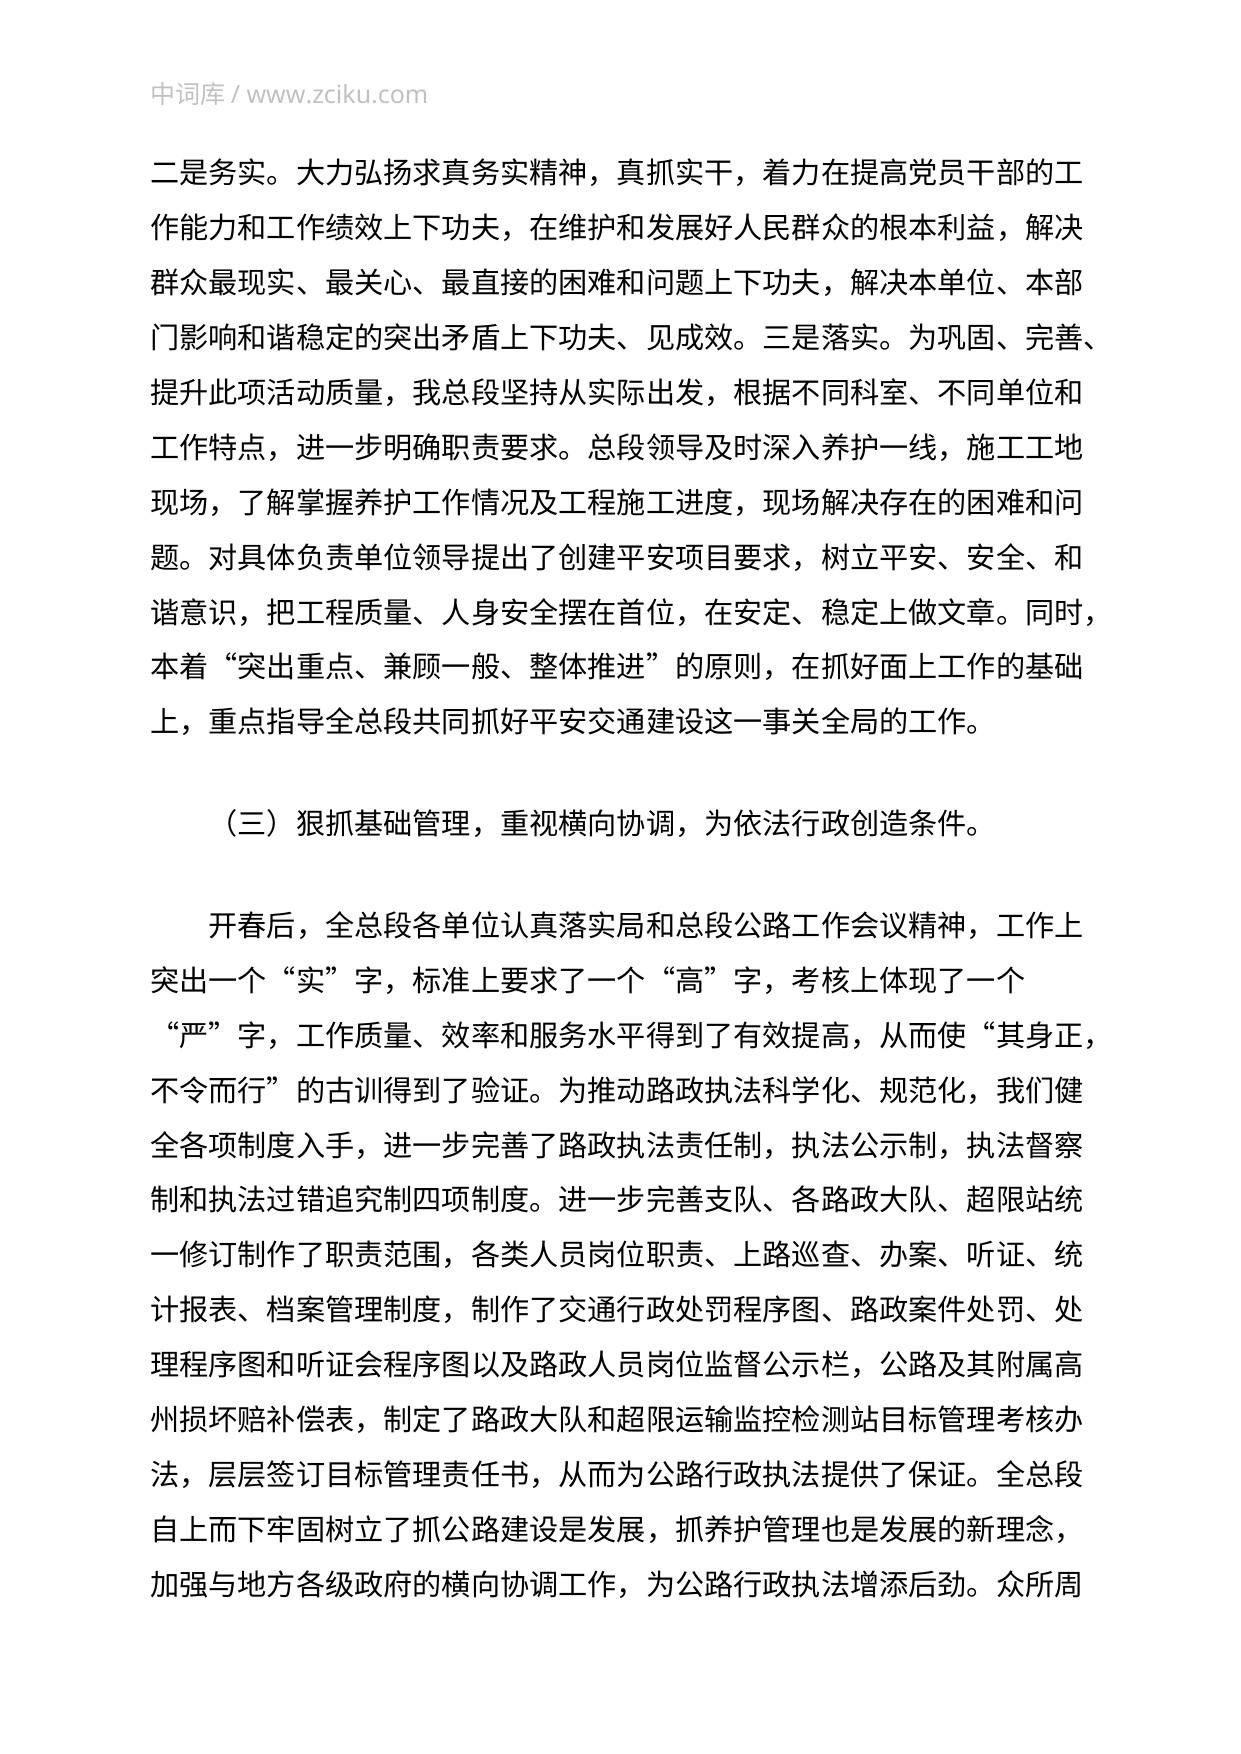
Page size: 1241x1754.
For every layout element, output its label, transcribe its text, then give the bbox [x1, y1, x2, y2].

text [150, 150, 1090, 741]
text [150, 902, 1090, 1603]
text （三）狠抓基础管理，重视横向协调，为依法行政创造条件。 [150, 801, 1090, 843]
